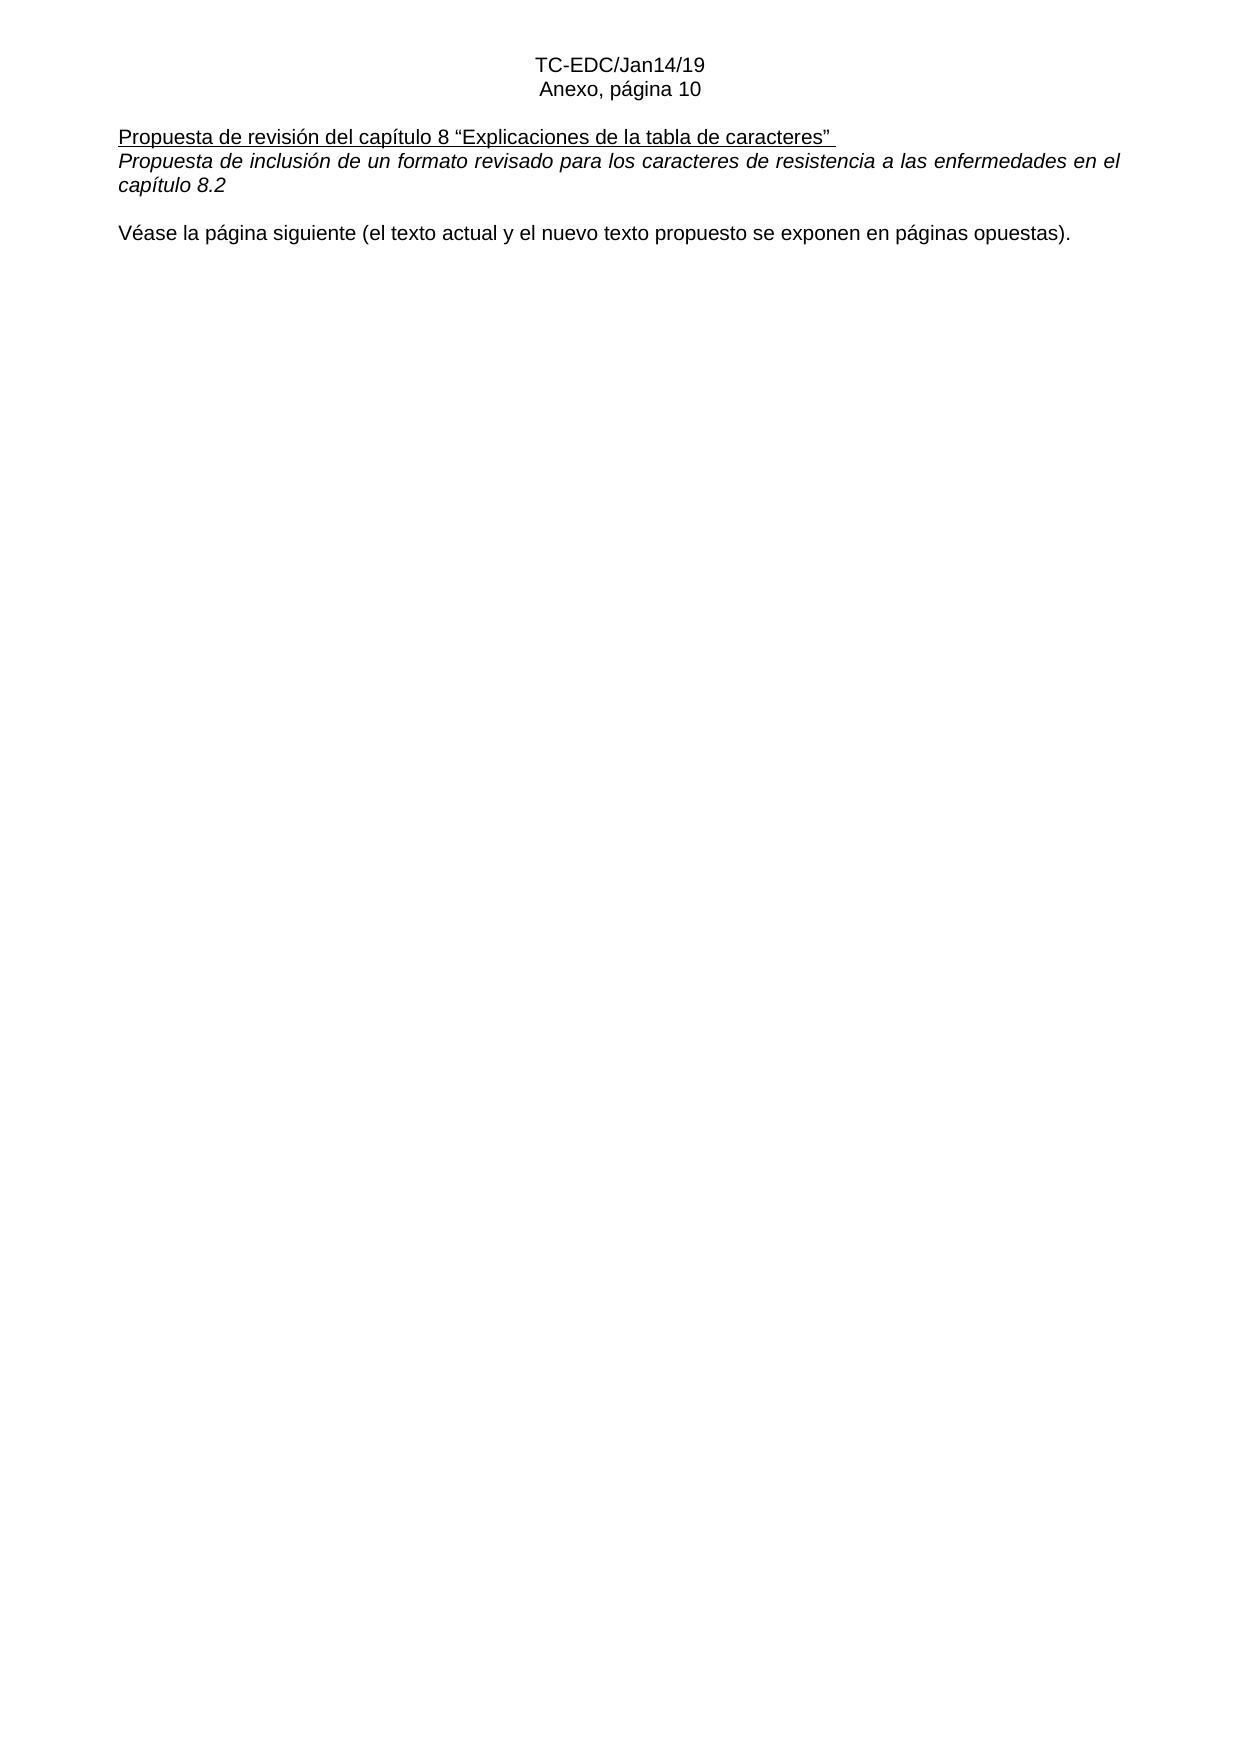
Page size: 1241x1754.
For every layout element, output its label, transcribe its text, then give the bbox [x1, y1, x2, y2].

subtitle Propuesta de inclusión de un formato revisado para los caracteres de resistencia a las enfermedades en el capítulo 8.2 [118, 149, 1122, 197]
subtitle Propuesta de revisión del capítulo 8 “Explicaciones de la tabla de caracteres” [118, 125, 1122, 149]
text Véase la página siguiente (el texto actual y el nuevo texto propuesto se exponen en páginas opuestas). [118, 221, 1122, 245]
